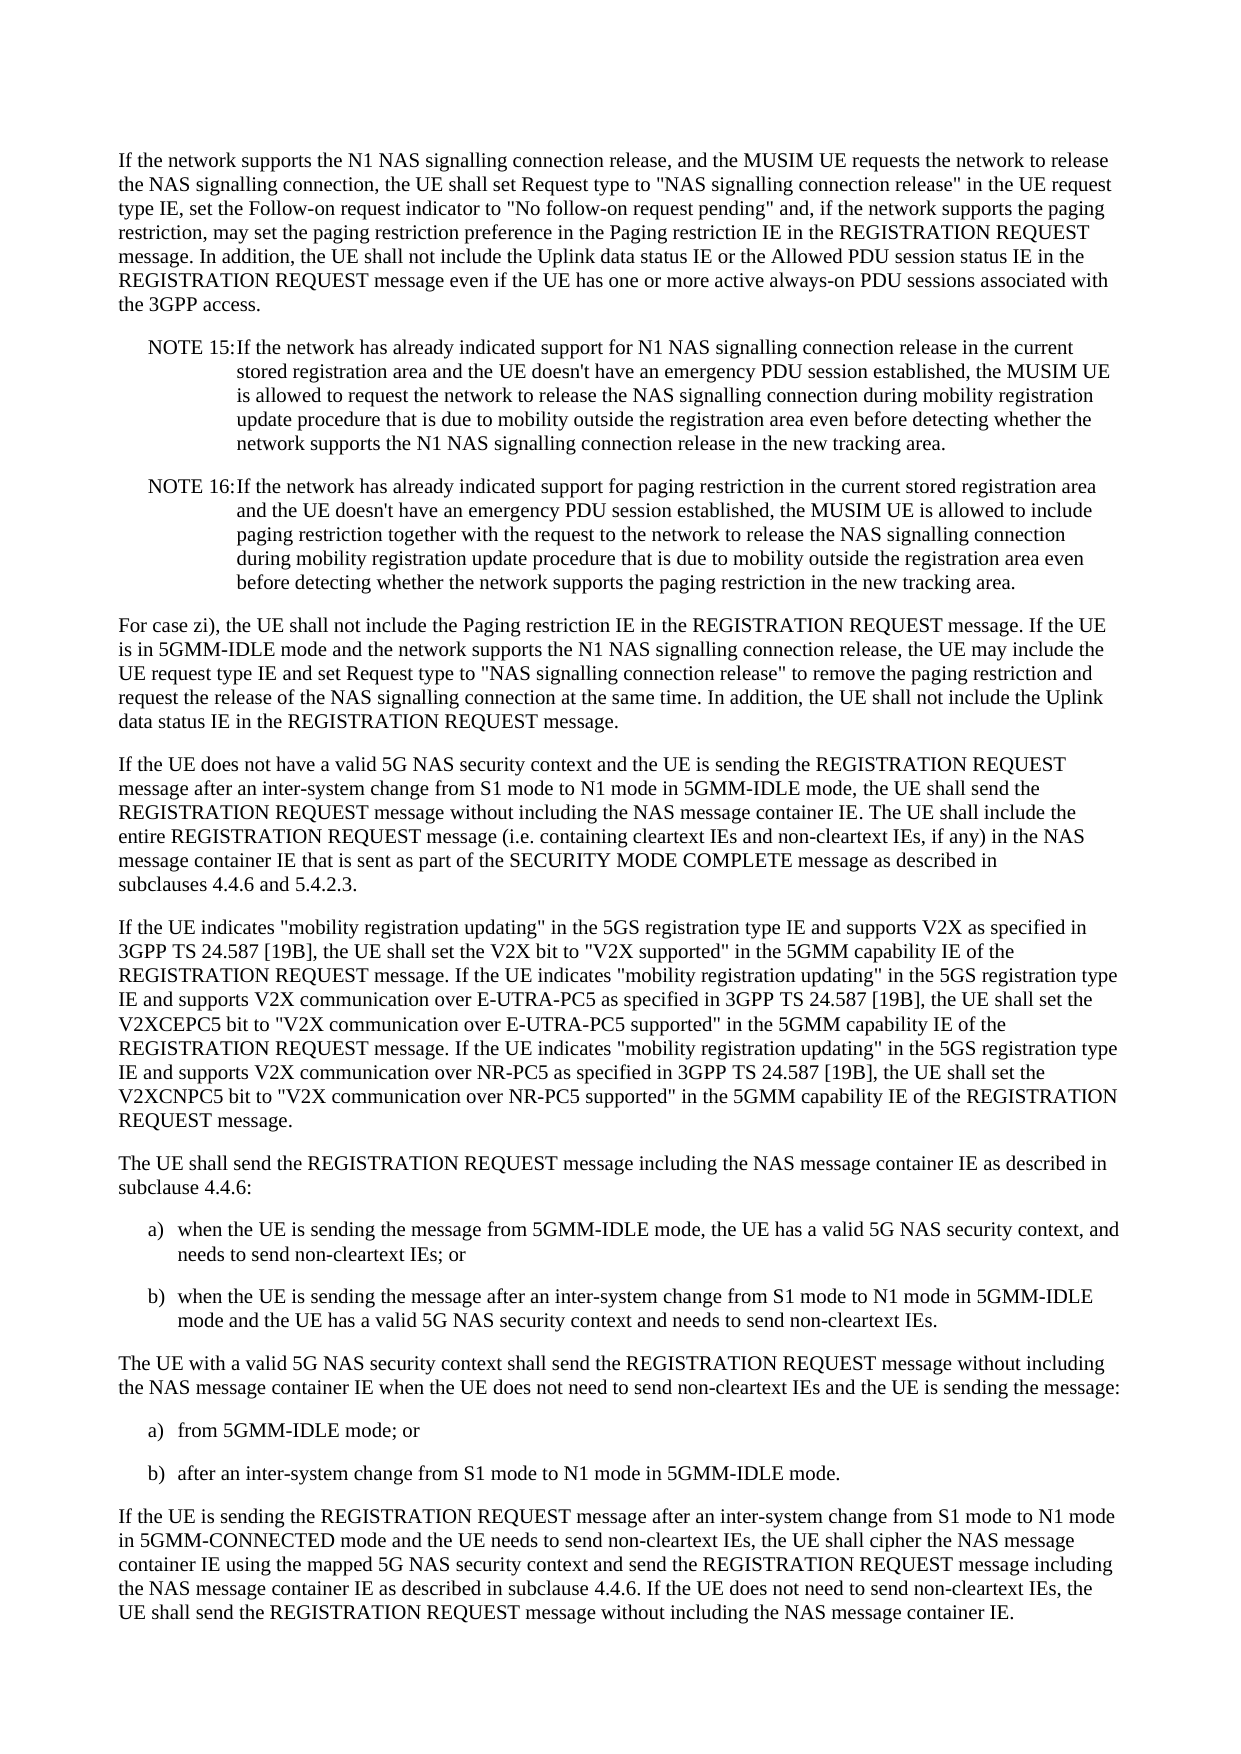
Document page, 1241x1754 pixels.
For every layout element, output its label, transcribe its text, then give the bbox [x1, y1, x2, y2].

text If the UE indicates "mobility registration updating" in the 5GS registration type IE and supports V2X as specified in 3GPP TS 24.587 [19B], the UE shall set the V2X bit to "V2X supported" in the 5GMM capability IE of the REGISTRATION REQUEST message. If the UE indicates "mobility registration updating" in the 5GS registration type IE and supports V2X communication over E-UTRA-PC5 as specified in 3GPP TS 24.587 [19B], the UE shall set the V2XCEPC5 bit to "V2X communication over E-UTRA-PC5 supported" in the 5GMM capability IE of the REGISTRATION REQUEST message. If the UE indicates "mobility registration updating" in the 5GS registration type IE and supports V2X communication over NR-PC5 as specified in 3GPP TS 24.587 [19B], the UE shall set the V2XCNPC5 bit to "V2X communication over NR-PC5 supported" in the 5GMM capability IE of the REGISTRATION REQUEST message. [118, 915, 1122, 1132]
text b) after an inter-system change from S1 mode to N1 mode in 5GMM-IDLE mode. [148, 1461, 1122, 1485]
text If the UE is sending the REGISTRATION REQUEST message after an inter-system change from S1 mode to N1 mode in 5GMM-CONNECTED mode and the UE needs to send non-cleartext IEs, the UE shall cipher the NAS message container IE using the mapped 5G NAS security context and send the REGISTRATION REQUEST message including the NAS message container IE as described in subclause 4.4.6. If the UE does not need to send non-cleartext IEs, the UE shall send the REGISTRATION REQUEST message without including the NAS message container IE. [118, 1504, 1122, 1624]
text The UE with a valid 5G NAS security context shall send the REGISTRATION REQUEST message without including the NAS message container IE when the UE does not need to send non-cleartext IEs and the UE is sending the message: [118, 1351, 1122, 1399]
text The UE shall send the REGISTRATION REQUEST message including the NAS message container IE as described in subclause 4.4.6: [118, 1151, 1122, 1199]
text For case zi), the UE shall not include the Paging restriction IE in the REGISTRATION REQUEST message. If the UE is in 5GMM-IDLE mode and the network supports the N1 NAS signalling connection release, the UE may include the UE request type IE and set Request type to "NAS signalling connection release" to remove the paging restriction and request the release of the NAS signalling connection at the same time. In addition, the UE shall not include the Uplink data status IE in the REGISTRATION REQUEST message. [118, 613, 1122, 733]
text NOTE 16: If the network has already indicated support for paging restriction in the current stored registration area and the UE doesn't have an emergency PDU session established, the MUSIM UE is allowed to include paging restriction together with the request to the network to release the NAS signalling connection during mobility registration update procedure that is due to mobility outside the registration area even before detecting whether the network supports the paging restriction in the new tracking area. [148, 474, 1122, 594]
text a) from 5GMM-IDLE mode; or [148, 1418, 1122, 1442]
text NOTE 15: If the network has already indicated support for N1 NAS signalling connection release in the current stored registration area and the UE doesn't have an emergency PDU session established, the MUSIM UE is allowed to request the network to release the NAS signalling connection during mobility registration update procedure that is due to mobility outside the registration area even before detecting whether the network supports the N1 NAS signalling connection release in the new tracking area. [148, 335, 1122, 455]
text b) when the UE is sending the message after an inter-system change from S1 mode to N1 mode in 5GMM-IDLE mode and the UE has a valid 5G NAS security context and needs to send non-cleartext IEs. [148, 1284, 1122, 1332]
text a) when the UE is sending the message from 5GMM-IDLE mode, the UE has a valid 5G NAS security context, and needs to send non-cleartext IEs; or [148, 1217, 1122, 1266]
text If the UE does not have a valid 5G NAS security context and the UE is sending the REGISTRATION REQUEST message after an inter-system change from S1 mode to N1 mode in 5GMM-IDLE mode, the UE shall send the REGISTRATION REQUEST message without including the NAS message container IE. The UE shall include the entire REGISTRATION REQUEST message (i.e. containing cleartext IEs and non-cleartext IEs, if any) in the NAS message container IE that is sent as part of the SECURITY MODE COMPLETE message as described in subclauses 4.4.6 and 5.4.2.3. [118, 752, 1122, 896]
text If the network supports the N1 NAS signalling connection release, and the MUSIM UE requests the network to release the NAS signalling connection, the UE shall set Request type to "NAS signalling connection release" in the UE request type IE, set the Follow-on request indicator to "No follow-on request pending" and, if the network supports the paging restriction, may set the paging restriction preference in the Paging restriction IE in the REGISTRATION REQUEST message. In addition, the UE shall not include the Uplink data status IE or the Allowed PDU session status IE in the REGISTRATION REQUEST message even if the UE has one or more active always-on PDU sessions associated with the 3GPP access. [118, 148, 1122, 316]
